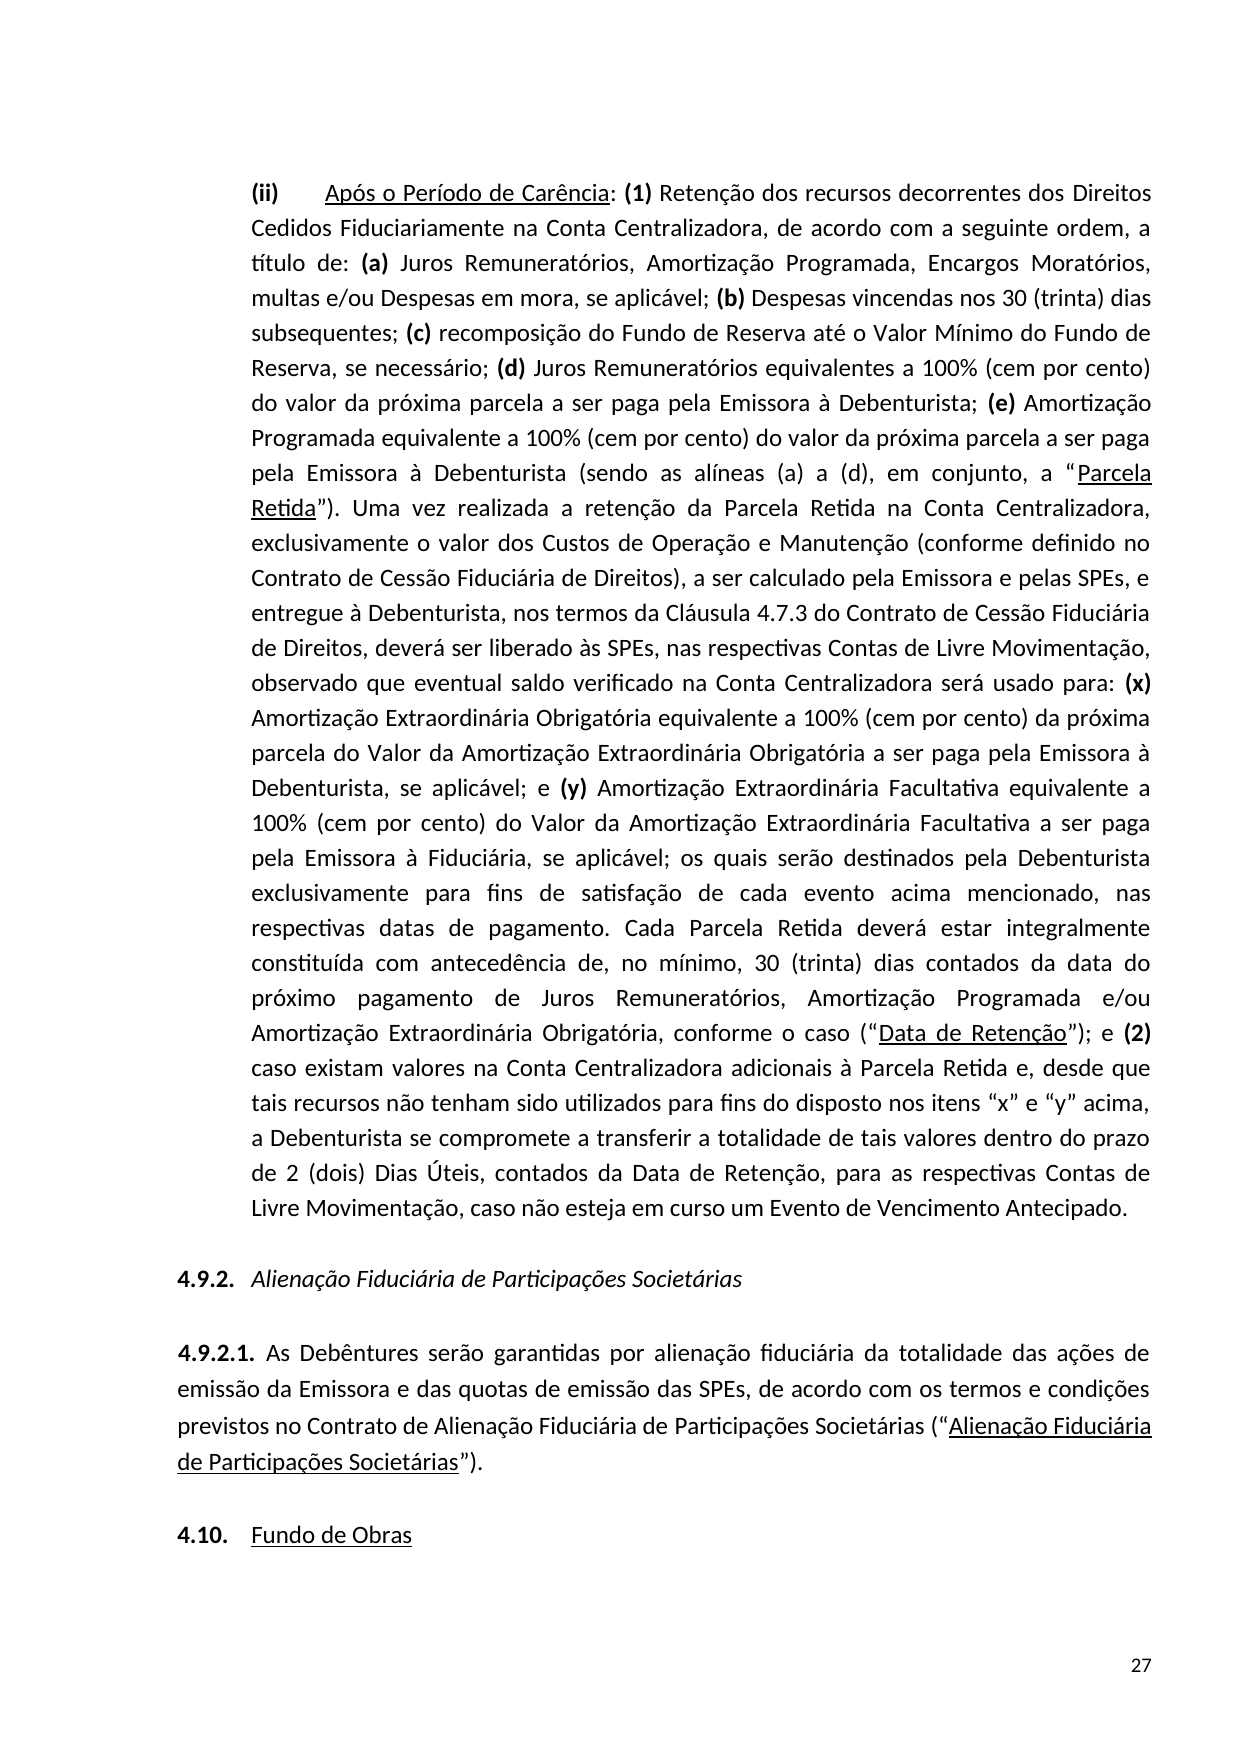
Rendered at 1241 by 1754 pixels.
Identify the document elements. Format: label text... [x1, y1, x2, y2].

list Fundo de Obras [177, 1519, 1152, 1550]
list Após o Período de Carência: (1) Retenção dos recursos decorrentes dos Direitos Cedidos Fiduciariamente na Conta Centralizadora, de acordo com a seguinte ordem, a título de: (a) Juros Remuneratórios, Amortização Programada, Encargos Moratórios, multas e/ou Despesas em mora, se aplicável; (b) Despesas vincendas nos 30 (trinta) dias subsequentes; (c) recomposição do Fundo de Reserva até o Valor Mínimo do Fundo de Reserva, se necessário; (d) Juros Remuneratórios equivalentes a 100% (cem por cento) do valor da próxima parcela a ser paga pela Emissora à Debenturista; (e) Amortização Programada equivalente a 100% (cem por cento) do valor da próxima parcela a ser paga pela Emissora à Debenturista (sendo as alíneas (a) a (d), em conjunto, a “Parcela Retida”). Uma vez realizada a retenção da Parcela Retida na Conta Centralizadora, exclusivamente o valor dos Custos de Operação e Manutenção (conforme definido no Contrato de Cessão Fiduciária de Direitos), a ser calculado pela Emissora e pelas SPEs, e entregue à Debenturista, nos termos da Cláusula 4.7.3 do Contrato de Cessão Fiduciária de Direitos, deverá ser liberado às SPEs, nas respectivas Contas de Livre Movimentação, observado que eventual saldo verificado na Conta Centralizadora será usado para: (x) Amortização Extraordinária Obrigatória equivalente a 100% (cem por cento) da próxima parcela do Valor da Amortização Extraordinária Obrigatória a ser paga pela Emissora à Debenturista, se aplicável; e (y) Amortização Extraordinária Facultativa equivalente a 100% (cem por cento) do Valor da Amortização Extraordinária Facultativa a ser paga pela Emissora à Fiduciária, se aplicável; os quais serão destinados pela Debenturista exclusivamente para fins de satisfação de cada evento acima mencionado, nas respectivas datas de pagamento. Cada Parcela Retida deverá estar integralmente constituída com antecedência de, no mínimo, 30 (trinta) dias contados da data do próximo pagamento de Juros Remuneratórios, Amortização Programada e/ou Amortização Extraordinária Obrigatória, conforme o caso (“Data de Retenção”); e (2) caso existam valores na Conta Centralizadora adicionais à Parcela Retida e, desde que tais recursos não tenham sido utilizados para fins do disposto nos itens “x” e “y” acima, a Debenturista se compromete a transferir a totalidade de tais valores dentro do prazo de 2 (dois) Dias Úteis, contados da Data de Retenção, para as respectivas Contas de Livre Movimentação, caso não esteja em curso um Evento de Vencimento Antecipado. [251, 177, 1152, 1223]
list Alienação Fiduciária de Participações Societárias [177, 1264, 1152, 1294]
list As Debêntures serão garantidas por alienação fiduciária da totalidade das ações de emissão da Emissora e das quotas de emissão das SPEs, de acordo com os termos e condições previstos no Contrato de Alienação Fiduciária de Participações Societárias (“Alienação Fiduciária de Participações Societárias”). [177, 1337, 1152, 1477]
